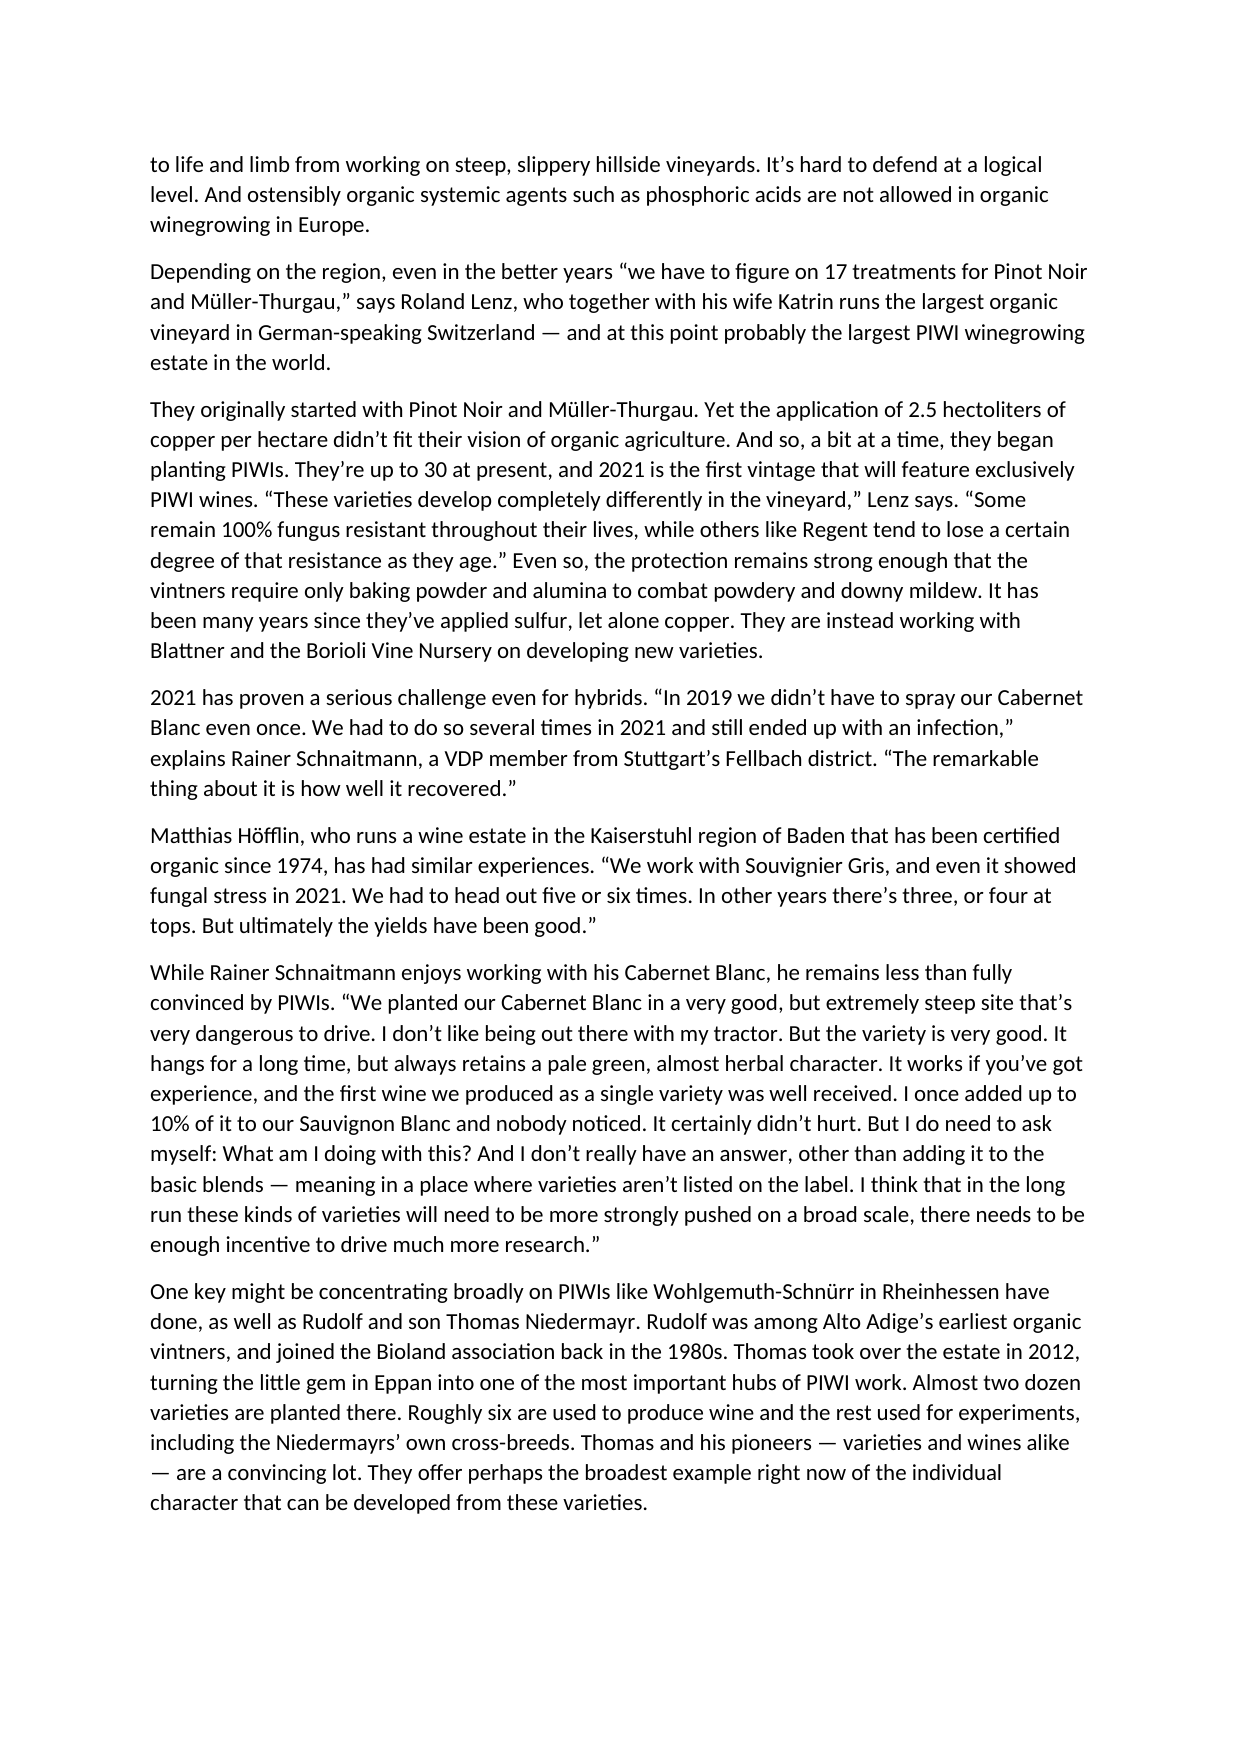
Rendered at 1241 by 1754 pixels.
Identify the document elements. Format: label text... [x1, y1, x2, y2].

text Matthias Höfflin, who runs a wine estate in the Kaiserstuhl region of Baden that has been certified organic since 1974, has had similar experiences. “We work with Souvignier Gris, and even it showed fungal stress in 2021. We had to head out five or six times. In other years there’s three, or four at tops. But ultimately the yields have been good.” [150, 821, 1090, 939]
text They originally started with Pinot Noir and Müller-Thurgau. Yet the application of 2.5 hectoliters of copper per hectare didn’t fit their vision of organic agriculture. And so, a bit at a time, they began planting PIWIs. They’re up to 30 at present, and 2021 is the first vintage that will feature exclusively PIWI wines. “These varieties develop completely differently in the vineyard,” Lenz says. “Some remain 100% fungus resistant throughout their lives, while others like Regent tend to lose a certain degree of that resistance as they age.” Even so, the protection remains strong enough that the vintners require only baking powder and alumina to combat powdery and downy mildew. It has been many years since they’ve applied sulfur, let alone copper. They are instead working with Blattner and the Borioli Vine Nursery on developing new varieties. [150, 395, 1090, 664]
text 2021 has proven a serious challenge even for hybrids. “In 2019 we didn’t have to spray our Cabernet Blanc even once. We had to do so several times in 2021 and still ended up with an infection,” explains Rainer Schnaitmann, a VDP member from Stuttgart’s Fellbach district. “The remarkable thing about it is how well it recovered.” [150, 683, 1090, 802]
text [150, 150, 1090, 238]
text One key might be concentrating broadly on PIWIs like Wohlgemuth-Schnürr in Rheinhessen have done, as well as Rudolf and son Thomas Niedermayr. Rudolf was among Alto Adige’s earliest organic vintners, and joined the Bioland association back in the 1980s. Thomas took over the estate in 2012, turning the little gem in Eppan into one of the most important hubs of PIWI work. Almost two dozen varieties are planted there. Roughly six are used to produce wine and the rest used for experiments, including the Niedermayrs’ own cross-breeds. Thomas and his pioneers — varieties and wines alike — are a convincing lot. They offer perhaps the broadest example right now of the individual character that can be developed from these varieties. [150, 1277, 1090, 1517]
text Depending on the region, even in the better years “we have to figure on 17 treatments for Pinot Noir and Müller-Thurgau,” says Roland Lenz, who together with his wife Katrin runs the largest organic vineyard in German-speaking Switzerland — and at this point probably the largest PIWI winegrowing estate in the world. [150, 257, 1090, 376]
text While Rainer Schnaitmann enjoys working with his Cabernet Blanc, he remains less than fully convinced by PIWIs. “We planted our Cabernet Blanc in a very good, but extremely steep site that’s very dangerous to drive. I don’t like being out there with my tractor. But the variety is very good. It hangs for a long time, but always retains a pale green, almost herbal character. It works if you’ve got experience, and the first wine we produced as a single variety was well received. I once added up to 10% of it to our Sauvignon Blanc and nobody noticed. It certainly didn’t hurt. But I do need to ask myself: What am I doing with this? And I don’t really have an answer, other than adding it to the basic blends — meaning in a place where varieties aren’t listed on the label. I think that in the long run these kinds of varieties will need to be more strongly pushed on a broad scale, there needs to be enough incentive to drive much more research.” [150, 958, 1090, 1258]
